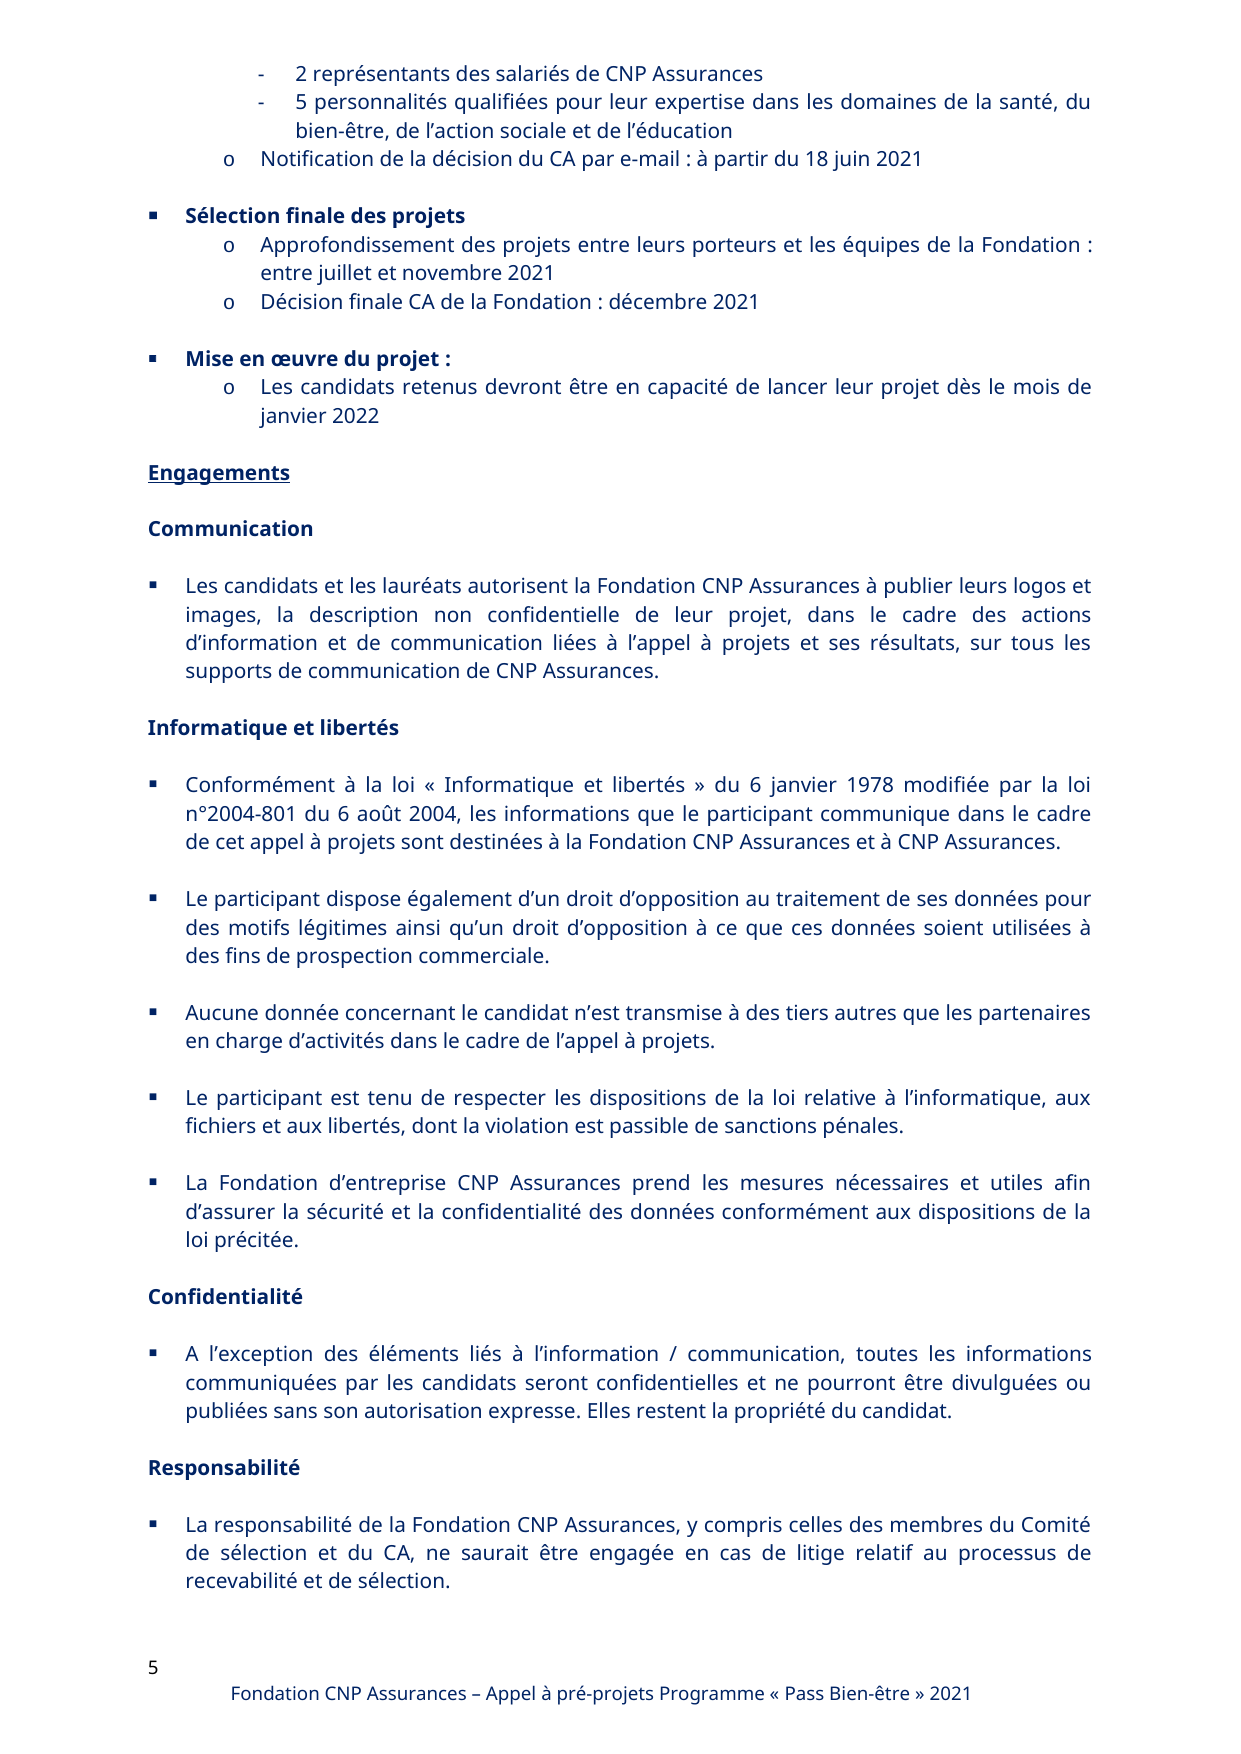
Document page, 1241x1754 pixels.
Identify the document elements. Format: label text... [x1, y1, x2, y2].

list Approfondissement des projets entre leurs porteurs et les équipes de la Fondation : entre juillet et novembre 2021 [223, 230, 1093, 287]
list Les candidats retenus devront être en capacité de lancer leur projet dès le mois de janvier 2022 [223, 372, 1093, 429]
list Mise en œuvre du projet : [148, 344, 1093, 372]
text Responsabilité [148, 1453, 1093, 1481]
list Décision finale CA de la Fondation : décembre 2021 [223, 287, 1093, 315]
list La responsabilité de la Fondation CNP Assurances, y compris celles des membres du Comité de sélection et du CA, ne saurait être engagée en cas de litige relatif au processus de recevabilité et de sélection. [148, 1510, 1093, 1595]
list 2 représentants des salariés de CNP Assurances [258, 59, 1093, 87]
list Le participant est tenu de respecter les dispositions de la loi relative à l’informatique, aux fichiers et aux libertés, dont la violation est passible de sanctions pénales. [148, 1083, 1093, 1140]
list Notification de la décision du CA par e-mail : à partir du 18 juin 2021 [223, 144, 1093, 173]
list 5 personnalités qualifiées pour leur expertise dans les domaines de la santé, du bien-être, de l’action sociale et de l’éducation [258, 87, 1093, 144]
list Sélection finale des projets [148, 201, 1093, 230]
text Communication [148, 514, 1093, 543]
list Aucune donnée concernant le candidat n’est transmise à des tiers autres que les partenaires en charge d’activités dans le cadre de l’appel à projets. [148, 998, 1093, 1055]
list Les candidats et les lauréats autorisent la Fondation CNP Assurances à publier leurs logos et images, la description non confidentielle de leur projet, dans le cadre des actions d’information et de communication liées à l’appel à projets et ses résultats, sur tous les supports de communication de CNP Assurances. [148, 571, 1093, 685]
text Engagements [148, 458, 1093, 486]
list Le participant dispose également d’un droit d’opposition au traitement de ses données pour des motifs légitimes ainsi qu’un droit d’opposition à ce que ces données soient utilisées à des fins de prospection commerciale. [148, 884, 1093, 969]
list La Fondation d’entreprise CNP Assurances prend les mesures nécessaires et utiles afin d’assurer la sécurité et la confidentialité des données conformément aux dispositions de la loi précitée. [148, 1168, 1093, 1254]
list Conformément à la loi « Informatique et libertés » du 6 janvier 1978 modifiée par la loi n°2004-801 du 6 août 2004, les informations que le participant communique dans le cadre de cet appel à projets sont destinées à la Fondation CNP Assurances et à CNP Assurances. [148, 770, 1093, 856]
list A l’exception des éléments liés à l’information / communication, toutes les informations communiquées par les candidats seront confidentielles et ne pourront être divulguées ou publiées sans son autorisation expresse. Elles restent la propriété du candidat. [148, 1339, 1093, 1424]
text Informatique et libertés [148, 713, 1093, 742]
text Confidentialité [148, 1282, 1093, 1311]
